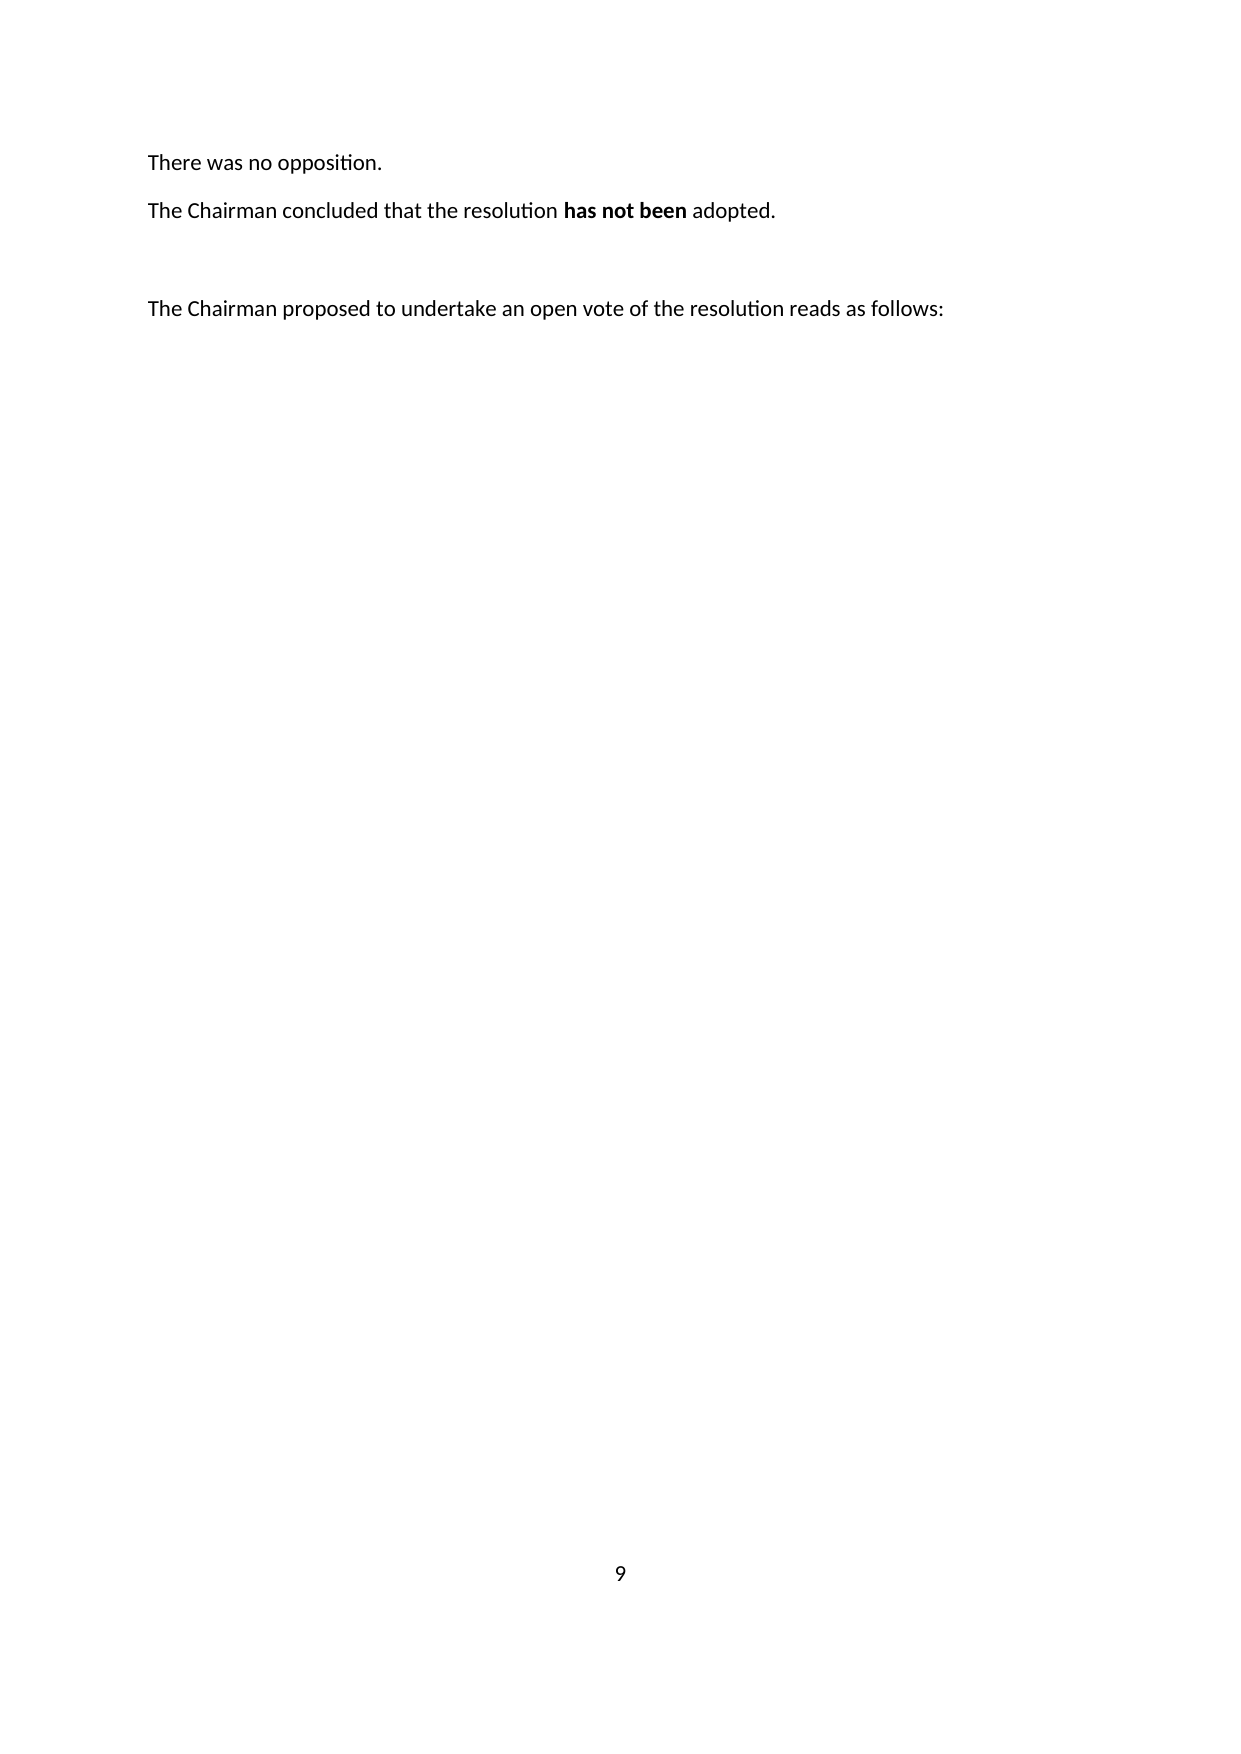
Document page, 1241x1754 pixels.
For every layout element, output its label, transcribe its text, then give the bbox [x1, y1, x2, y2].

text There was no opposition. [148, 148, 1092, 176]
text The Chairman concluded that the resolution has not been adopted. [148, 197, 1092, 224]
text The Chairman proposed to undertake an open vote of the resolution reads as follows: [148, 294, 1092, 322]
